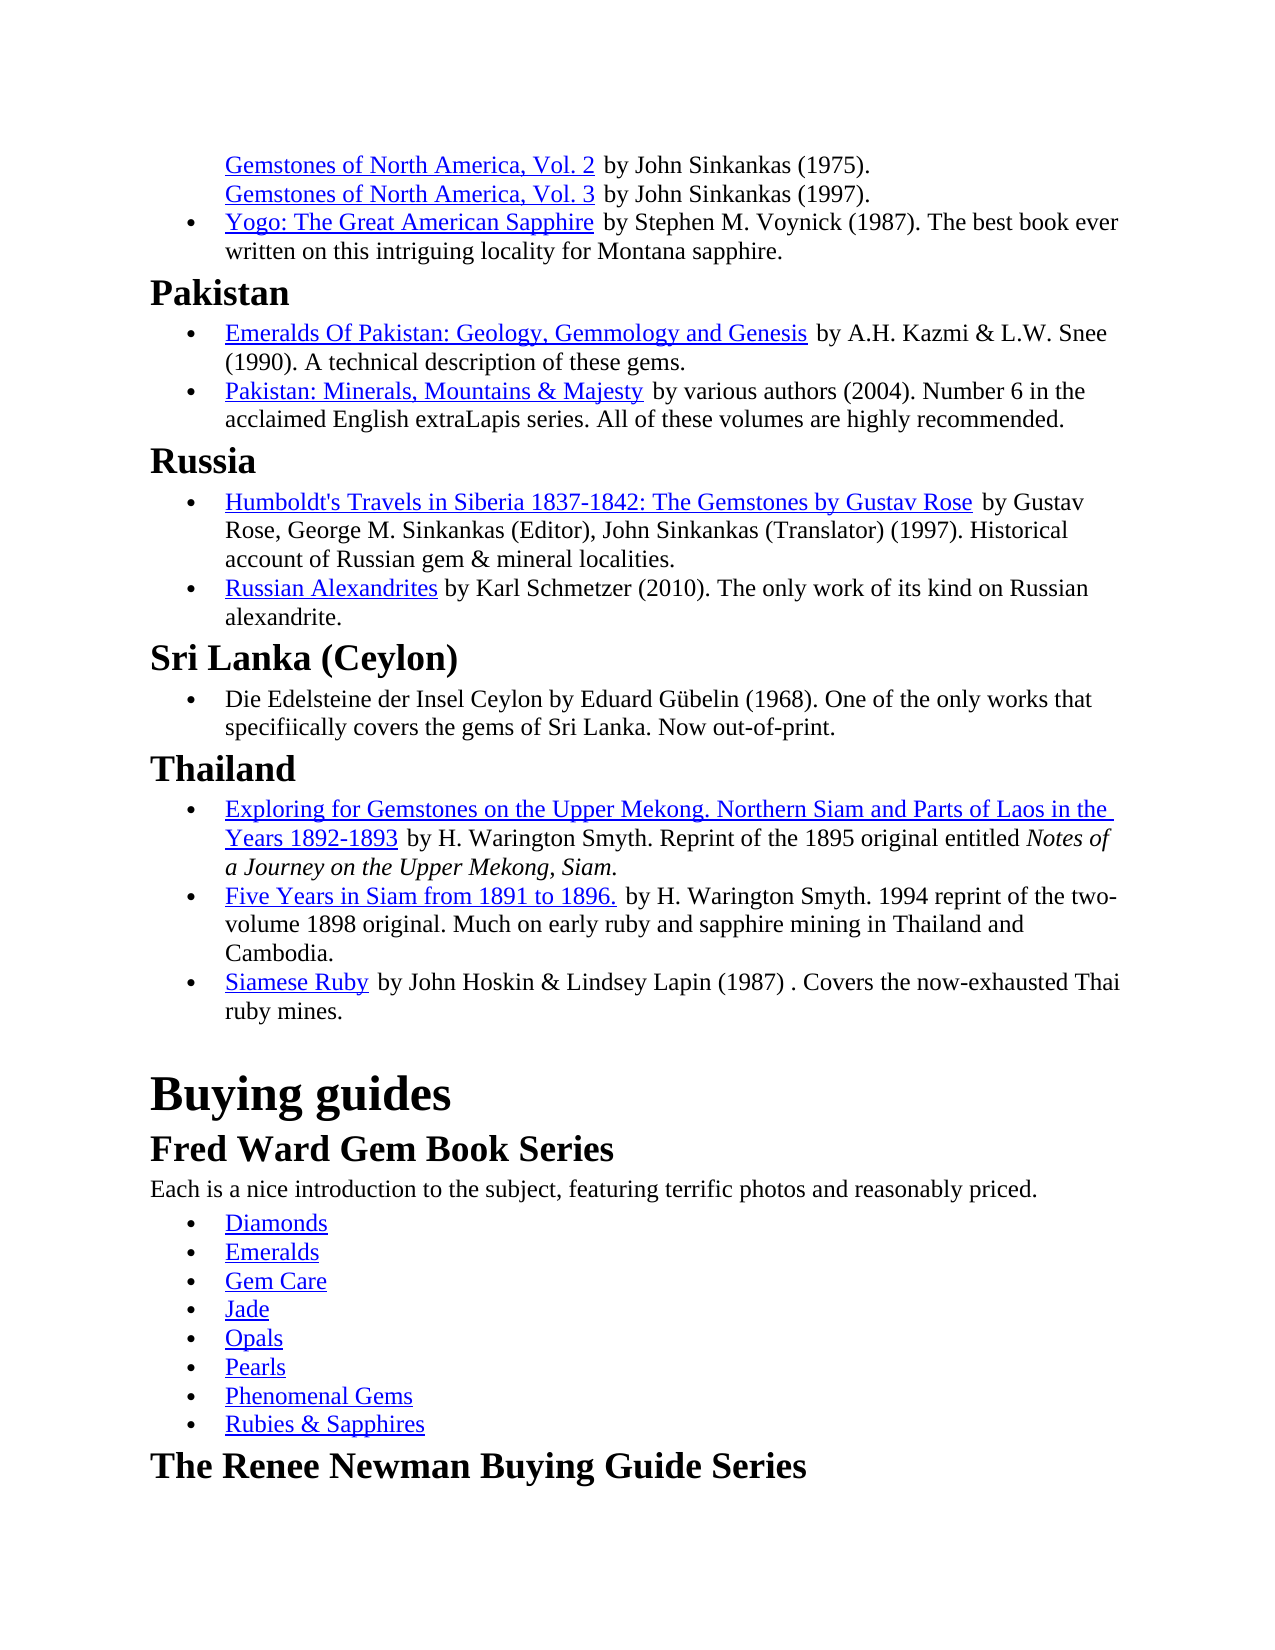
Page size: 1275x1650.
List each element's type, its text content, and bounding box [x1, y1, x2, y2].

list Exploring for Gemstones on the Upper Mekong. Northern Siam and Parts of Laos in the Years 1892-1893 by H. Warington Smyth. Reprint of the 1895 original entitled Notes of a Journey on the Upper Mekong, Siam. [187, 794, 1125, 881]
list Diamonds [187, 1208, 1125, 1237]
list Phenomenal Gems [187, 1381, 1125, 1409]
list Siamese Ruby by John Hoskin & Lindsey Lapin (1987) . Covers the now-exhausted Thai ruby mines. [187, 967, 1125, 1024]
text Sri Lanka (Ceylon) [150, 636, 1125, 679]
text Each is a nice introduction to the subject, featuring terrific photos and reasonably priced. [150, 1174, 1125, 1203]
text Pakistan [150, 270, 1125, 313]
text Fred Ward Gem Book Series [150, 1126, 1125, 1169]
list Rubies & Sapphires [187, 1409, 1125, 1438]
list Gem Care [187, 1266, 1125, 1294]
list Yogo: The Great American Sapphire by Stephen M. Voynick (1987). The best book ever written on this intriguing locality for Montana sapphire. [187, 207, 1125, 265]
text The Renee Newman Buying Guide Series [150, 1443, 1125, 1486]
list Russian Alexandrites by Karl Schmetzer (2010). The only work of its kind on Russian alexandrite. [187, 573, 1125, 630]
list Humboldt's Travels in Siberia 1837-1842: The Gemstones by Gustav Rose by Gustav Rose, George M. Sinkankas (Editor), John Sinkankas (Translator) (1997). Historical account of Russian gem & mineral localities. [187, 487, 1125, 573]
list Pearls [187, 1352, 1125, 1381]
list Die Edelsteine der Insel Ceylon by Eduard Gübelin (1968). One of the only works that specifiically covers the gems of Sri Lanka. Now out-of-print. [187, 684, 1125, 741]
text Russia [150, 438, 1125, 482]
list Opals [187, 1323, 1125, 1352]
list Emeralds [187, 1237, 1125, 1266]
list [187, 150, 1125, 207]
list Pakistan: Minerals, Mountains & Majesty by various authors (2004). Number 6 in the acclaimed English extraLapis series. All of these volumes are highly recommended. [187, 376, 1125, 433]
list Jade [187, 1294, 1125, 1323]
text Buying guides [150, 1063, 1125, 1121]
text Thailand [150, 746, 1125, 789]
list Five Years in Siam from 1891 to 1896. by H. Warington Smyth. 1994 reprint of the two-volume 1898 original. Much on early ruby and sapphire mining in Thailand and Cambodia. [187, 881, 1125, 967]
list Emeralds Of Pakistan: Geology, Gemmology and Genesis by A.H. Kazmi & L.W. Snee (1990). A technical description of these gems. [187, 318, 1125, 376]
